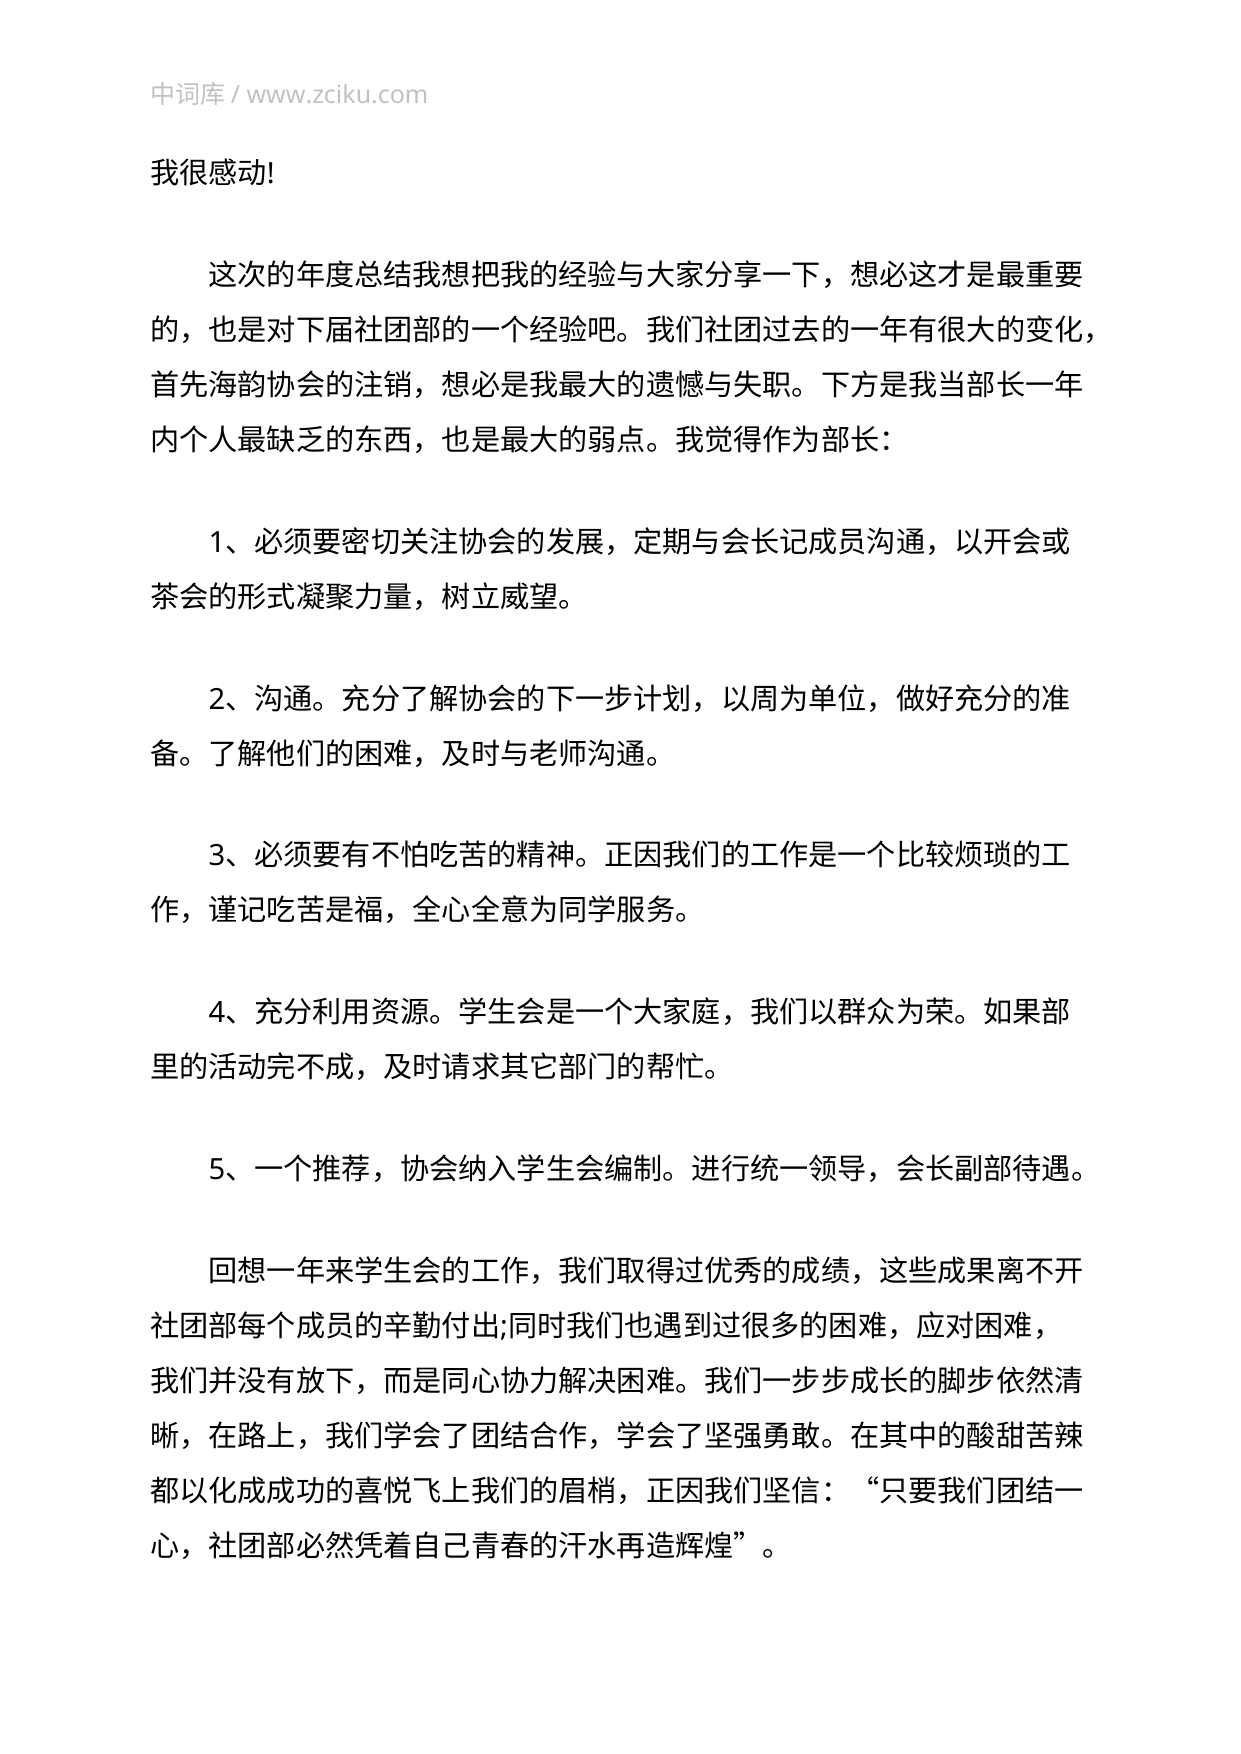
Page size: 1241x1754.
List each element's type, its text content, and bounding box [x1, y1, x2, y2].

text 1、必须要密切关注协会的发展，定期与会长记成员沟通，以开会或茶会的形式凝聚力量，树立威望。 [150, 518, 1090, 616]
text 5、一个推荐，协会纳入学生会编制。进行统一领导，会长副部待遇。 [150, 1146, 1090, 1188]
text 回想一年来学生会的工作，我们取得过优秀的成绩，这些成果离不开社团部每个成员的辛勤付出;同时我们也遇到过很多的困难，应对困难，我们并没有放下，而是同心协力解决困难。我们一步步成长的脚步依然清晰，在路上，我们学会了团结合作，学会了坚强勇敢。在其中的酸甜苦辣都以化成成功的喜悦飞上我们的眉梢，正因我们坚信：“只要我们团结一心，社团部必然凭着自己青春的汗水再造辉煌”。 [150, 1247, 1090, 1564]
text 3、必须要有不怕吃苦的精神。正因我们的工作是一个比较烦琐的工作，谨记吃苦是福，全心全意为同学服务。 [150, 832, 1090, 929]
text 4、充分利用资源。学生会是一个大家庭，我们以群众为荣。如果部里的活动完不成，及时请求其它部门的帮忙。 [150, 989, 1090, 1086]
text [150, 150, 1090, 192]
text 这次的年度总结我想把我的经验与大家分享一下，想必这才是最重要的，也是对下届社团部的一个经验吧。我们社团过去的一年有很大的变化，首先海韵协会的注销，想必是我最大的遗憾与失职。下方是我当部长一年内个人最缺乏的东西，也是最大的弱点。我觉得作为部长： [150, 252, 1090, 459]
text 2、沟通。充分了解协会的下一步计划，以周为单位，做好充分的准备。了解他们的困难，及时与老师沟通。 [150, 675, 1090, 772]
